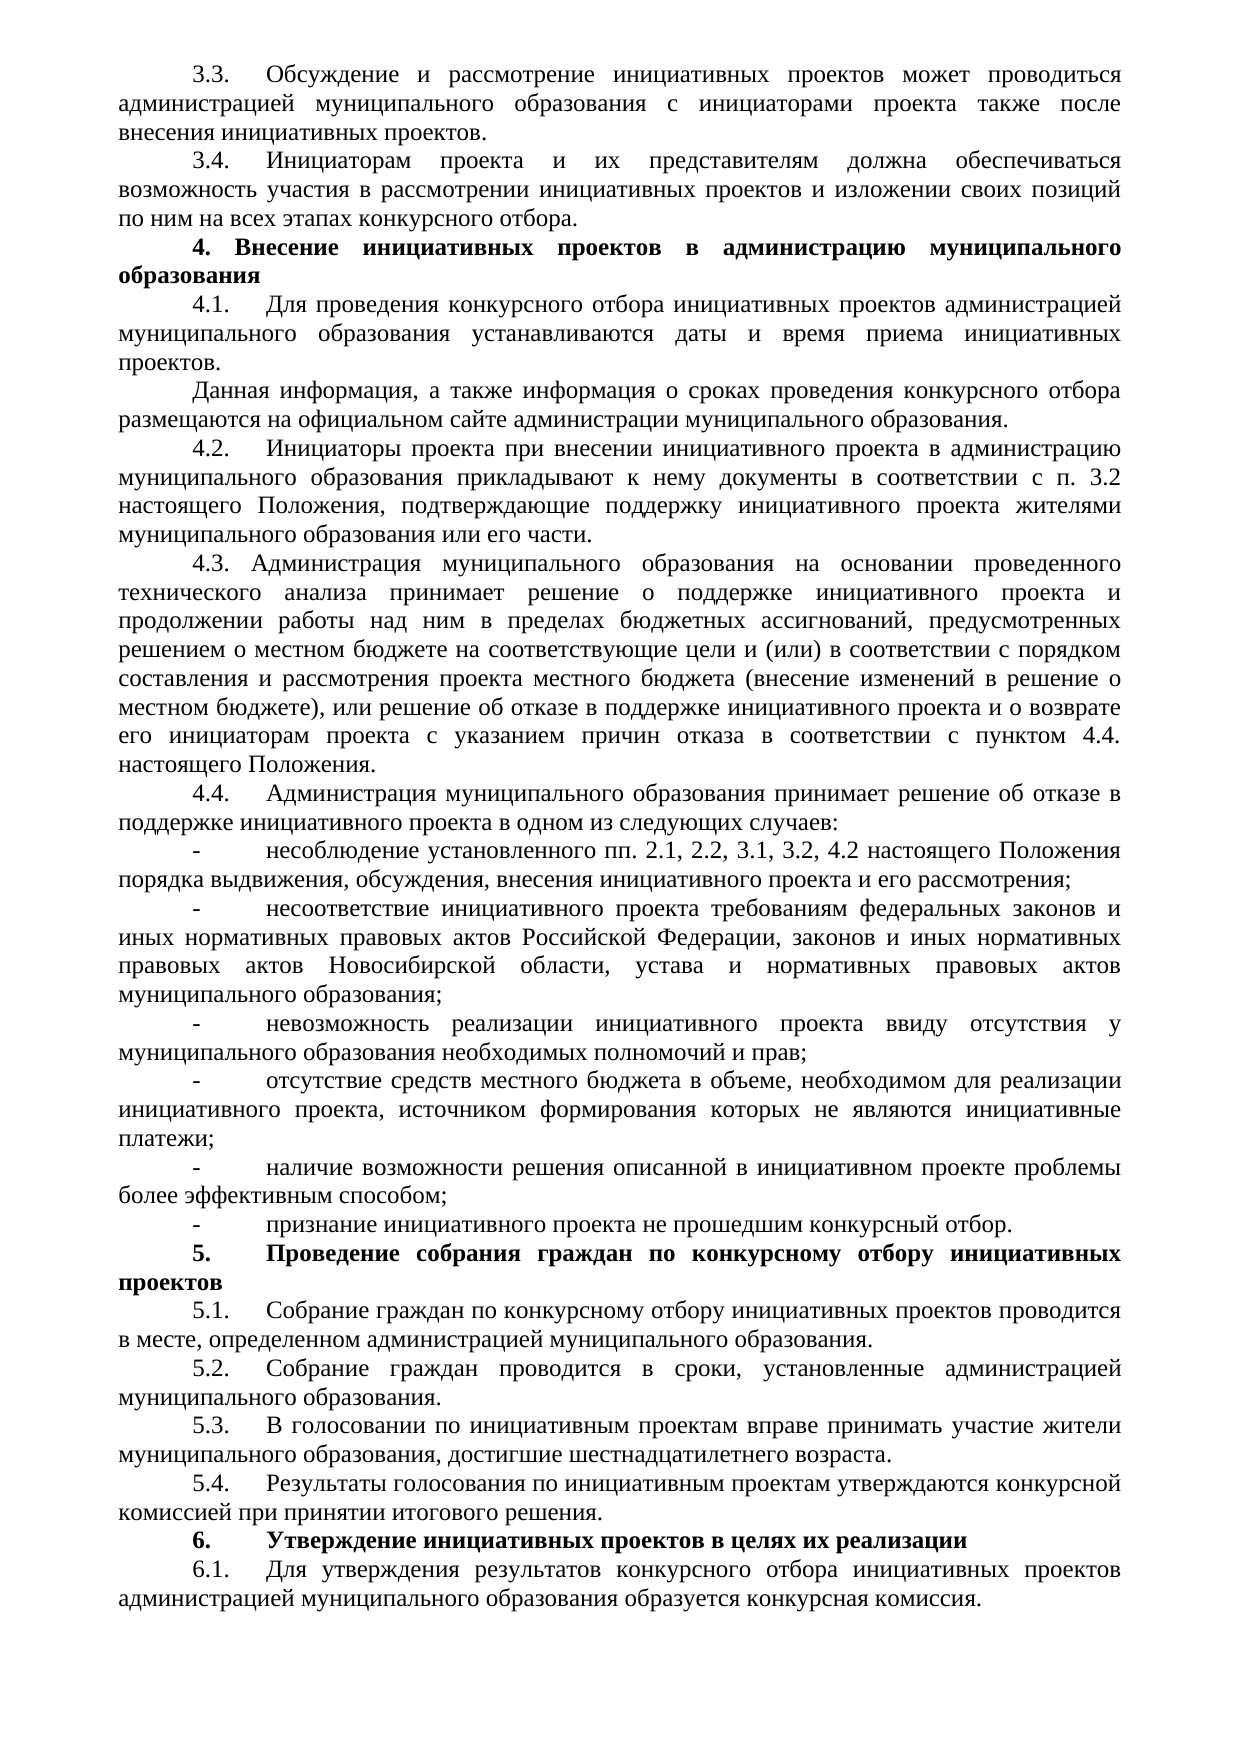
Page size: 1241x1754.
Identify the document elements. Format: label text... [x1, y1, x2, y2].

text 3.3. Обсуждение и рассмотрение инициативных проектов может проводиться администрацией муниципального образования с инициаторами проекта также после внесения инициативных проектов. [118, 59, 1122, 145]
text 5. Проведение собрания граждан по конкурсному отбору инициативных проектов [118, 1238, 1122, 1295]
text 4.1. Для проведения конкурсного отбора инициативных проектов администрацией муниципального образования устанавливаются даты и время приема инициативных проектов. [118, 289, 1122, 375]
text 4.4. Администрация муниципального образования принимает решение об отказе в поддержке инициативного проекта в одном из следующих случаев: [118, 778, 1122, 835]
text - наличие возможности решения описанной в инициативном проекте проблемы более эффективным способом; [118, 1152, 1122, 1209]
text - несоответствие инициативного проекта требованиям федеральных законов и иных нормативных правовых актов Российской Федерации, законов и иных нормативных правовых актов Новосибирской области, устава и нормативных правовых актов муниципального образования; [118, 893, 1122, 1008]
text - невозможность реализации инициативного проекта ввиду отсутствия у муниципального образования необходимых полномочий и прав; [118, 1008, 1122, 1065]
text 5.1. Собрание граждан по конкурсному отбору инициативных проектов проводится в месте, определенном администрацией муниципального образования. [118, 1295, 1122, 1353]
text 4.3. Администрация муниципального образования на основании проведенного технического анализа принимает решение о поддержке инициативного проекта и продолжении работы над ним в пределах бюджетных ассигнований, предусмотренных решением о местном бюджете на соответствующие цели и (или) в соответствии с порядком составления и рассмотрения проекта местного бюджета (внесение изменений в решение о местном бюджете), или решение об отказе в поддержке инициативного проекта и о возврате его инициаторам проекта с указанием причин отказа в соответствии с пунктом 4.4. настоящего Положения. [118, 548, 1122, 778]
text - несоблюдение установленного пп. 2.1, 2.2, 3.1, 3.2, 4.2 настоящего Положения порядка выдвижения, обсуждения, внесения инициативного проекта и его рассмотрения; [118, 835, 1122, 893]
text 4. Внесение инициативных проектов в администрацию муниципального образования [118, 232, 1122, 289]
text 4.2. Инициаторы проекта при внесении инициативного проекта в администрацию муниципального образования прикладывают к нему документы в соответствии с п. 3.2 настоящего Положения, подтверждающие поддержку инициативного проекта жителями муниципального образования или его части. [118, 433, 1122, 548]
text - признание инициативного проекта не прошедшим конкурсный отбор. [118, 1209, 1122, 1238]
text 3.4. Инициаторам проекта и их представителям должна обеспечиваться возможность участия в рассмотрении инициативных проектов и изложении своих позиций по ним на всех этапах конкурсного отбора. [118, 145, 1122, 232]
text Данная информация, а также информация о сроках проведения конкурсного отбора размещаются на официальном сайте администрации муниципального образования. [118, 375, 1122, 433]
text - отсутствие средств местного бюджета в объеме, необходимом для реализации инициативного проекта, источником формирования которых не являются инициативные платежи; [118, 1065, 1122, 1152]
text 6.1. Для утверждения результатов конкурсного отбора инициативных проектов администрацией муниципального образования образуется конкурсная комиссия. [118, 1554, 1122, 1612]
text 5.2. Собрание граждан проводится в сроки, установленные администрацией муниципального образования. [118, 1353, 1122, 1410]
text 5.3. В голосовании по инициативным проектам вправе принимать участие жители муниципального образования, достигшие шестнадцатилетнего возраста. [118, 1410, 1122, 1468]
text 6. Утверждение инициативных проектов в целях их реализации [118, 1525, 1122, 1554]
text 5.4. Результаты голосования по инициативным проектам утверждаются конкурсной комиссией при принятии итогового решения. [118, 1468, 1122, 1525]
